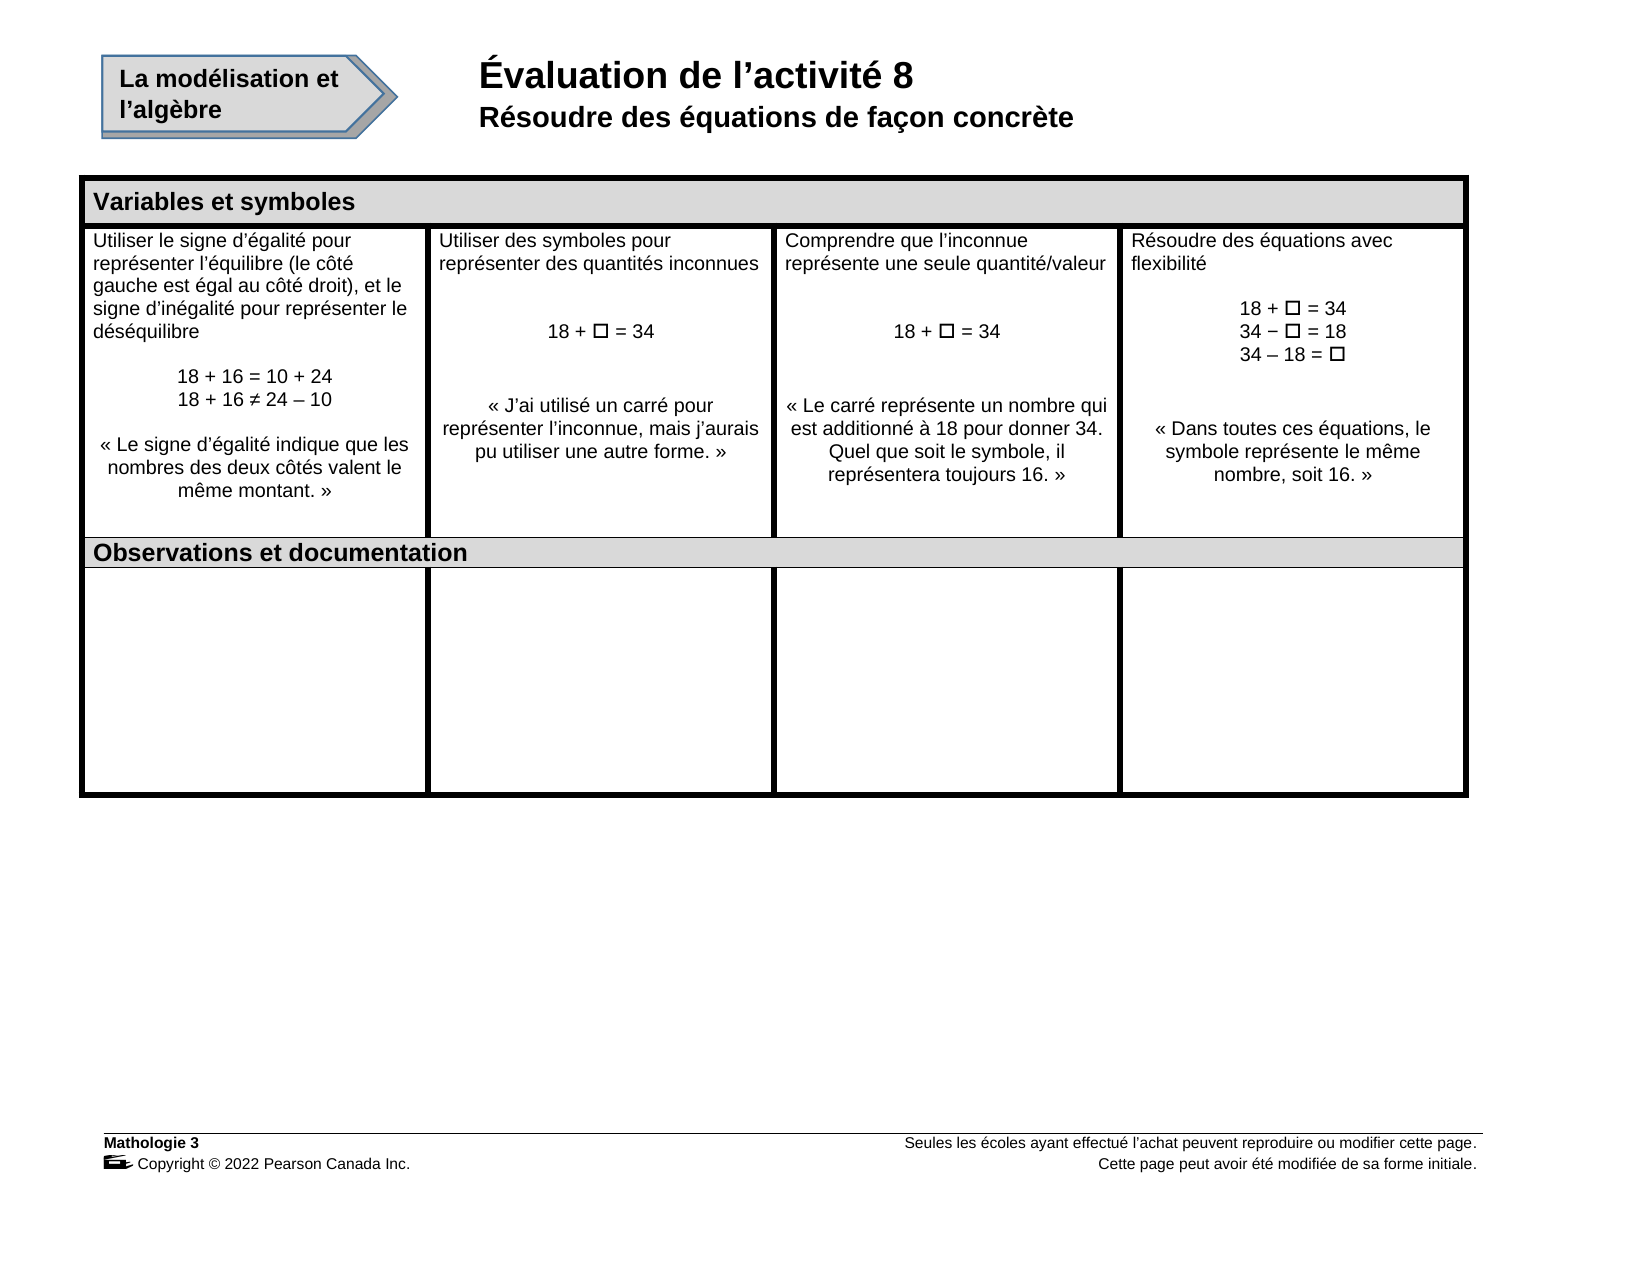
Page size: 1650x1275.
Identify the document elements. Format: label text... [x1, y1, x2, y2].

table_header Variables et symboles [85, 181, 1463, 223]
table_cell Utiliser le signe d’égalité pour représenter l’équilibre (le côté gauche est égal au côté droit), et le signe d’inégalité pour représenter le déséquilibre 18 + 16 = 10 + 24 18 + 16 ≠ 24 – 10 « Le signe d’égalité indique que les nombres des deux côtés valent le même montant. » [85, 229, 425, 537]
table_cell Résoudre des équations avec flexibilité 18 + = 34 34 − = 18 34 – 18 = « Dans toutes ces équations, le symbole représente le même nombre, soit 16. » [1123, 229, 1463, 537]
table_cell Observations et documentation [85, 538, 1463, 567]
picture [103, 1155, 134, 1169]
table_cell [1123, 568, 1463, 792]
table_cell [777, 568, 1117, 792]
table_cell [431, 568, 771, 792]
table_cell [85, 568, 425, 792]
table_cell Comprendre que l’inconnue représente une seule quantité/valeur 18 + = 34 « Le carré représente un nombre qui est additionné à 18 pour donner 34. Quel que soit le symbole, il représentera toujours 16. » [777, 229, 1117, 537]
table_cell Utiliser des symboles pour représenter des quantités inconnues 18 + = 34 « J’ai utilisé un carré pour représenter l’inconnue, mais j’aurais pu utiliser une autre forme. » [431, 229, 771, 537]
